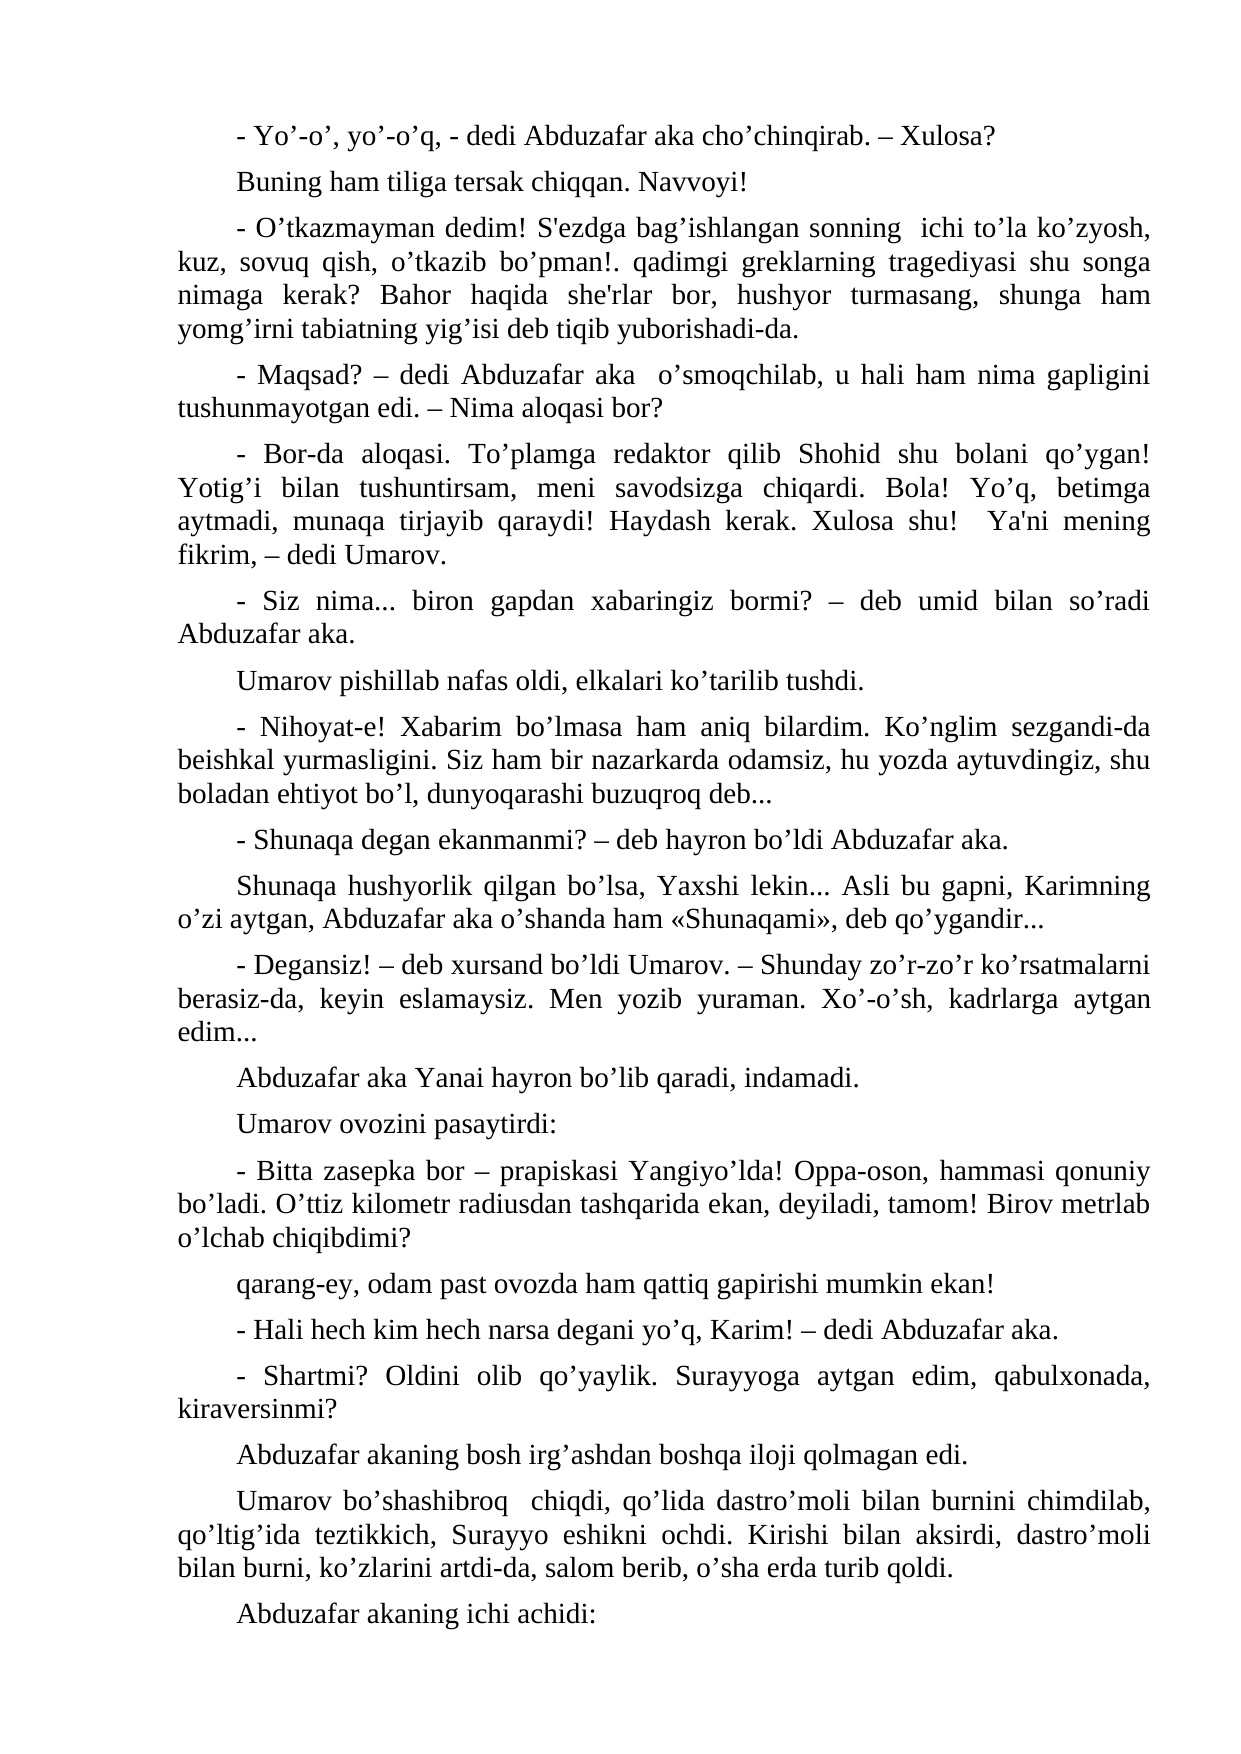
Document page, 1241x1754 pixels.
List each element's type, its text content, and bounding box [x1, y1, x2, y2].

text Buning ham tiliga tersak chiqqan. Navvoyi! [177, 164, 1152, 198]
text - O’tkazmayman dedim! S'ezdga bag’ishlangan sonning ichi to’la ko’zyosh, kuz, sovuq qish, o’tkazib bo’pman!. qadimgi greklarning tragediyasi shu songa nimaga kerak? Bahor haqida she'rlar bor, hushyor turmasang, shunga ham yomg’irni tabiatning yig’isi deb tiqib yuborishadi-da. [177, 210, 1152, 344]
text - Degansiz! – deb xursand bo’ldi Umarov. – Shunday zo’r-zo’r ko’rsatmalarni berasiz-da, keyin eslamaysiz. Men yozib yuraman. Xo’-o’sh, kadrlarga aytgan edim... [177, 947, 1152, 1048]
text - Bitta zasepka bor – prapiskasi Yangiyo’lda! Oppa-oson, hammasi qonuniy bo’ladi. O’ttiz kilometr radiusdan tashqarida ekan, deyiladi, tamom! Birov metrlab o’lchab chiqibdimi? [177, 1153, 1152, 1253]
text - Hali hech kim hech narsa degani yo’q, Karim! – dedi Abduzafar aka. [177, 1312, 1152, 1345]
text - Yo’-o’, yo’-o’q, - dedi Abduzafar aka cho’chinqirab. – Xulosa? [177, 118, 1152, 152]
text - Shunaqa degan ekanmanmi? – deb hayron bo’ldi Abduzafar aka. [177, 822, 1152, 855]
text Umarov pishillab nafas oldi, elkalari ko’tarilib tushdi. [177, 663, 1152, 696]
text qarang-ey, odam past ovozda ham qattiq gapirishi mumkin ekan! [177, 1266, 1152, 1299]
text - Bor-da aloqasi. To’plamga redaktor qilib Shohid shu bolani qo’ygan! Yotig’i bilan tushuntirsam, meni savodsizga chiqardi. Bola! Yo’q, betimga aytmadi, munaqa tirjayib qaraydi! Haydash kerak. Xulosa shu! Ya'ni mening fikrim, – dedi Umarov. [177, 436, 1152, 571]
text Shunaqa hushyorlik qilgan bo’lsa, Yaxshi lekin... Asli bu gapni, Karimning o’zi aytgan, Abduzafar aka o’shanda ham «Shunaqami», deb qo’ygandir... [177, 868, 1152, 935]
text Abduzafar akaning ichi achidi: [177, 1597, 1152, 1630]
text - Siz nima... biron gapdan xabaringiz bormi? – deb umid bilan so’radi Abduzafar aka. [177, 583, 1152, 650]
text - Nihoyat-e! Xabarim bo’lmasa ham aniq bilardim. Ko’nglim sezgandi-da beishkal yurmasligini. Siz ham bir nazarkarda odamsiz, hu yozda aytuvdingiz, shu boladan ehtiyot bo’l, dunyoqarashi buzuqroq deb... [177, 709, 1152, 809]
text Umarov ovozini pasaytirdi: [177, 1107, 1152, 1140]
text Abduzafar aka Yanai hayron bo’lib qaradi, indamadi. [177, 1061, 1152, 1094]
text - Maqsad? – dedi Abduzafar aka o’smoqchilab, u hali ham nima gapligini tushunmayotgan edi. – Nima aloqasi bor? [177, 357, 1152, 424]
text Abduzafar akaning bosh irg’ashdan boshqa iloji qolmagan edi. [177, 1437, 1152, 1471]
text Umarov bo’shashibroq chiqdi, qo’lida dastro’moli bilan burnini chimdilab, qo’ltig’ida teztikkich, Surayyo eshikni ochdi. Kirishi bilan aksirdi, dastro’moli bilan burni, ko’zlarini artdi-da, salom berib, o’sha erda turib qoldi. [177, 1483, 1152, 1584]
text - Shartmi? Oldini olib qo’yaylik. Surayyoga aytgan edim, qabulxonada, kiraversinmi? [177, 1358, 1152, 1425]
